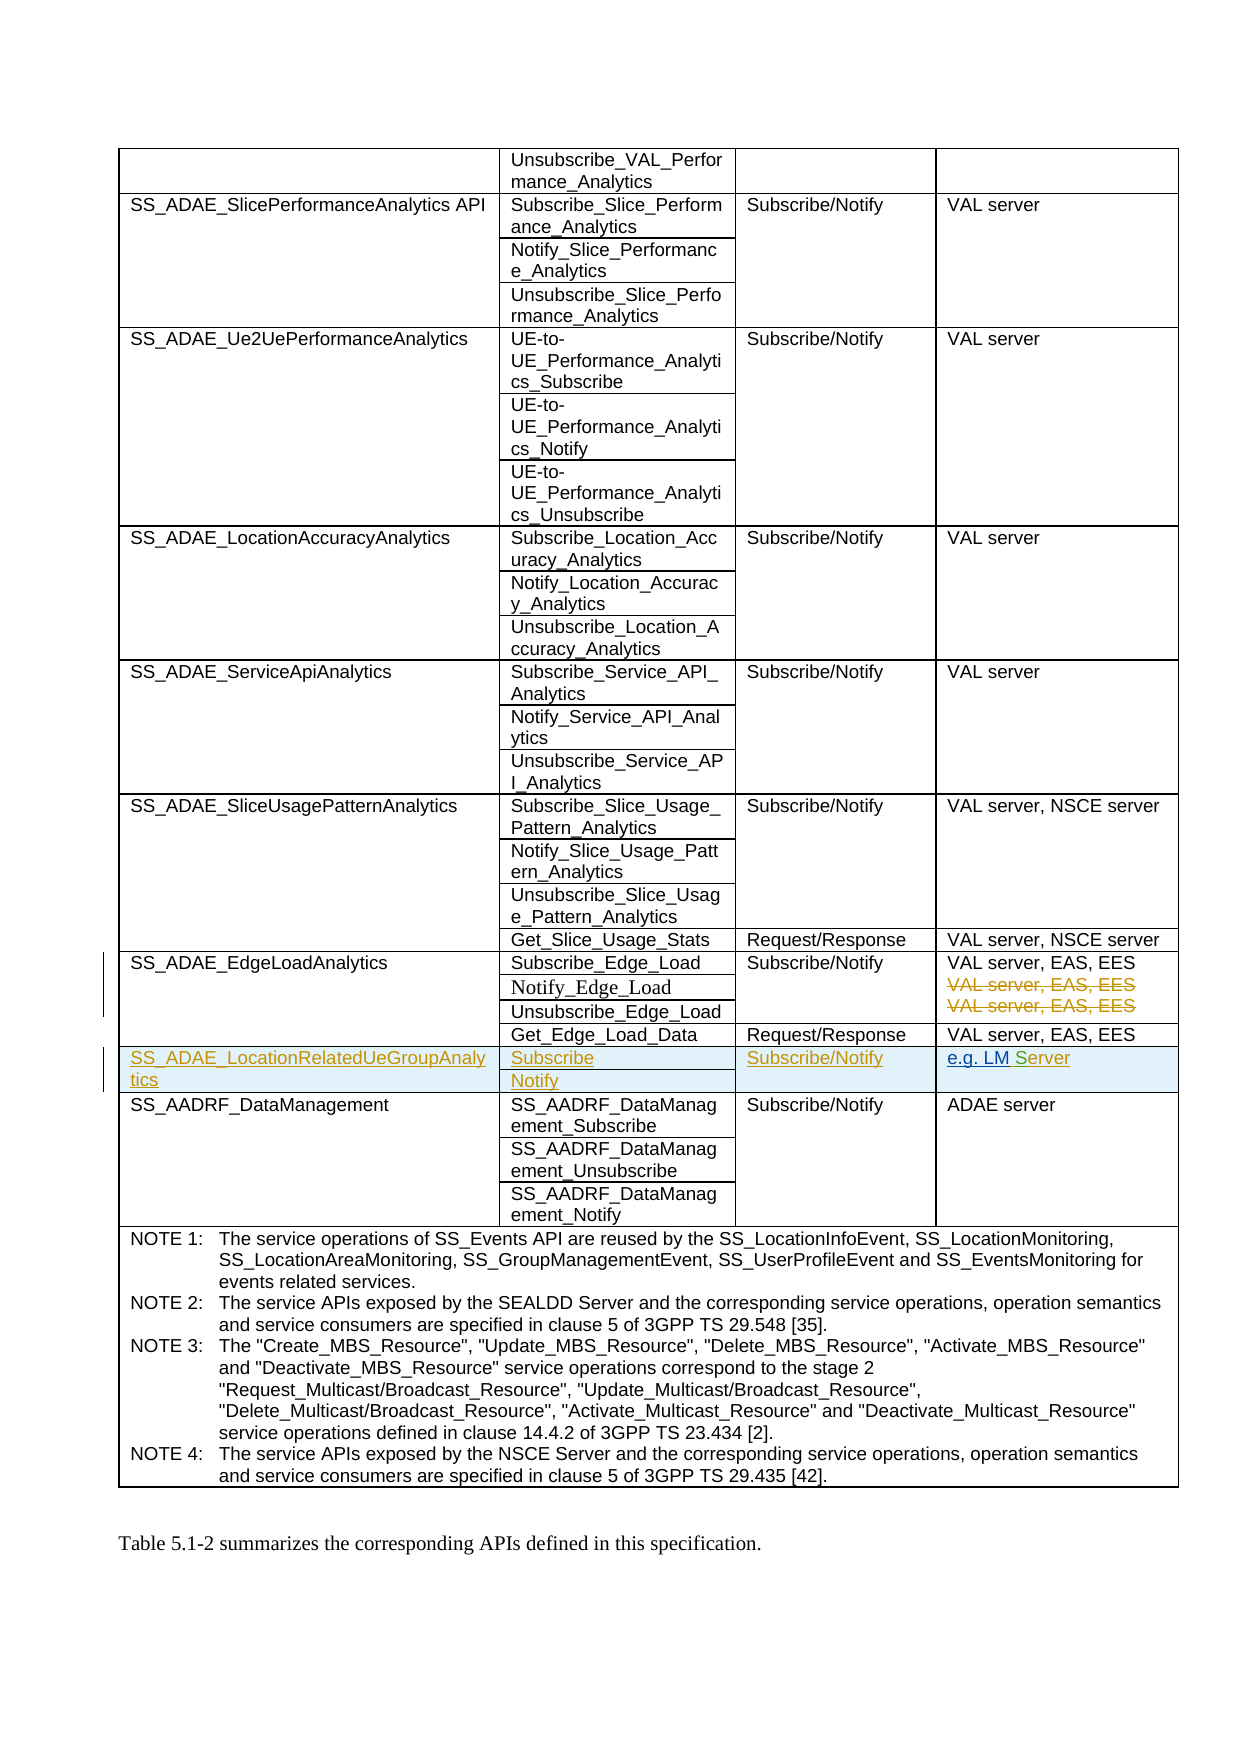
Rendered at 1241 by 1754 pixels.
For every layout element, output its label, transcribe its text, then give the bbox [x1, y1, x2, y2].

table_cell Request/Response [736, 1024, 935, 1046]
table_cell SS_AADRF_DataManagement_Unsubscribe [500, 1138, 735, 1181]
table_cell Unsubscribe_Slice_Performance_Analytics [500, 283, 735, 326]
table_cell VAL server [937, 527, 1178, 659]
text Table 5.1-2 summarizes the corresponding APIs defined in this specification. [118, 1531, 1122, 1554]
table_cell Notify_Slice_Performance_Analytics [500, 239, 735, 282]
table_cell Subscribe_Location_Accuracy_Analytics [500, 527, 735, 570]
table_cell Subscribe/Notify [736, 661, 935, 793]
table_cell Subscribe_Edge_Load [500, 952, 735, 974]
table_cell Subscribe_Slice_Performance_Analytics [500, 194, 735, 237]
table_cell VAL server [937, 661, 1178, 793]
table_cell ADAE server [937, 1093, 1178, 1226]
table_cell UE-to-UE_Performance_Analytics_Unsubscribe [500, 461, 735, 525]
table_cell SS_ADAE_Ue2UePerformanceAnalytics [120, 328, 499, 525]
table_cell Subscribe/Notify [736, 527, 935, 659]
table_cell Unsubscribe_Service_API_Analytics [500, 750, 735, 793]
table_cell SS_AADRF_DataManagement_Notify [500, 1183, 735, 1226]
table_cell Request/Response [736, 929, 935, 951]
table_cell VAL server, EAS, EES [937, 952, 1178, 1022]
table_cell SS_ADAE_SlicePerformanceAnalytics API [120, 194, 499, 326]
table_cell SS_ADAE_EdgeLoadAnalytics [120, 952, 499, 1046]
table_cell SS_ADAE_LocationAccuracyAnalytics [120, 527, 499, 659]
table_cell Notify_Location_Accuracy_Analytics [500, 572, 735, 614]
table_cell Subscribe_Slice_Usage_Pattern_Analytics [500, 795, 735, 838]
table_cell Unsubscribe_VAL_Performance_Analytics [500, 149, 735, 192]
table_cell VAL server, NSCE server [937, 795, 1178, 927]
table_cell SS_AADRF_DataManagement_Subscribe [500, 1093, 735, 1136]
table_cell VAL server [937, 328, 1178, 525]
table_cell UE-to-UE_Performance_Analytics_Subscribe [500, 328, 735, 393]
table_cell Subscribe/Notify [736, 795, 935, 927]
table_cell SS_ADAE_SliceUsagePatternAnalytics [120, 795, 499, 951]
table_cell SS_ADAE_ServiceApiAnalytics [120, 661, 499, 793]
table_cell VAL server, NSCE server [937, 929, 1178, 951]
table_cell UE-to-UE_Performance_Analytics_Notify [500, 394, 735, 459]
table_cell Unsubscribe_Slice_Usage_Pattern_Analytics [500, 884, 735, 927]
table_cell Subscribe/Notify [736, 194, 935, 326]
table_cell NOTE 1: The service operations of SS_Events API are reused by the SS_LocationInfoEvent, SS_LocationMonitoring, SS_LocationAreaMonitoring, SS_GroupManagementEvent, SS_UserProfileEvent and SS_EventsMonitoring for events related services. NOTE 2: The service APIs exposed by the SEALDD Server and the corresponding service operations, operation semantics and service consumers are specified in clause 5 of 3GPP TS 29.548 [35]. NOTE 3: The "Create_MBS_Resource", "Update_MBS_Resource", "Delete_MBS_Resource", "Activate_MBS_Resource" and "Deactivate_MBS_Resource" service operations correspond to the stage 2 "Request_Multicast/Broadcast_Resource", "Update_Multicast/Broadcast_Resource", "Delete_Multicast/Broadcast_Resource", "Activate_Multicast_Resource" and "Deactivate_Multicast_Resource" service operations defined in clause 14.4.2 of 3GPP TS 23.434 [2]. NOTE 4: The service APIs exposed by the NSCE Server and the corresponding service operations, operation semantics and service consumers are specified in clause 5 of 3GPP TS 29.435 [42]. [120, 1227, 1178, 1486]
table_cell Subscribe/Notify [736, 328, 935, 525]
table_cell VAL server [937, 194, 1178, 326]
table_cell Notify_Service_API_Analytics [500, 706, 735, 749]
table_cell Unsubscribe_Edge_Load [500, 1001, 735, 1022]
table_cell Subscribe/Notify [736, 952, 935, 1022]
table_cell Unsubscribe_Location_Accuracy_Analytics [500, 616, 735, 659]
table_cell VAL server, EAS, EES [937, 1024, 1178, 1046]
table_cell Subscribe/Notify [736, 1093, 935, 1226]
table_cell Notify_Slice_Usage_Pattern_Analytics [500, 840, 735, 883]
table_cell Get_Edge_Load_Data [500, 1024, 735, 1046]
table_cell Get_Slice_Usage_Stats [500, 929, 735, 951]
table_cell SS_AADRF_DataManagement [120, 1093, 499, 1226]
table_cell Notify_Edge_Load [500, 975, 735, 999]
table_cell Subscribe_Service_API_Analytics [500, 661, 735, 704]
